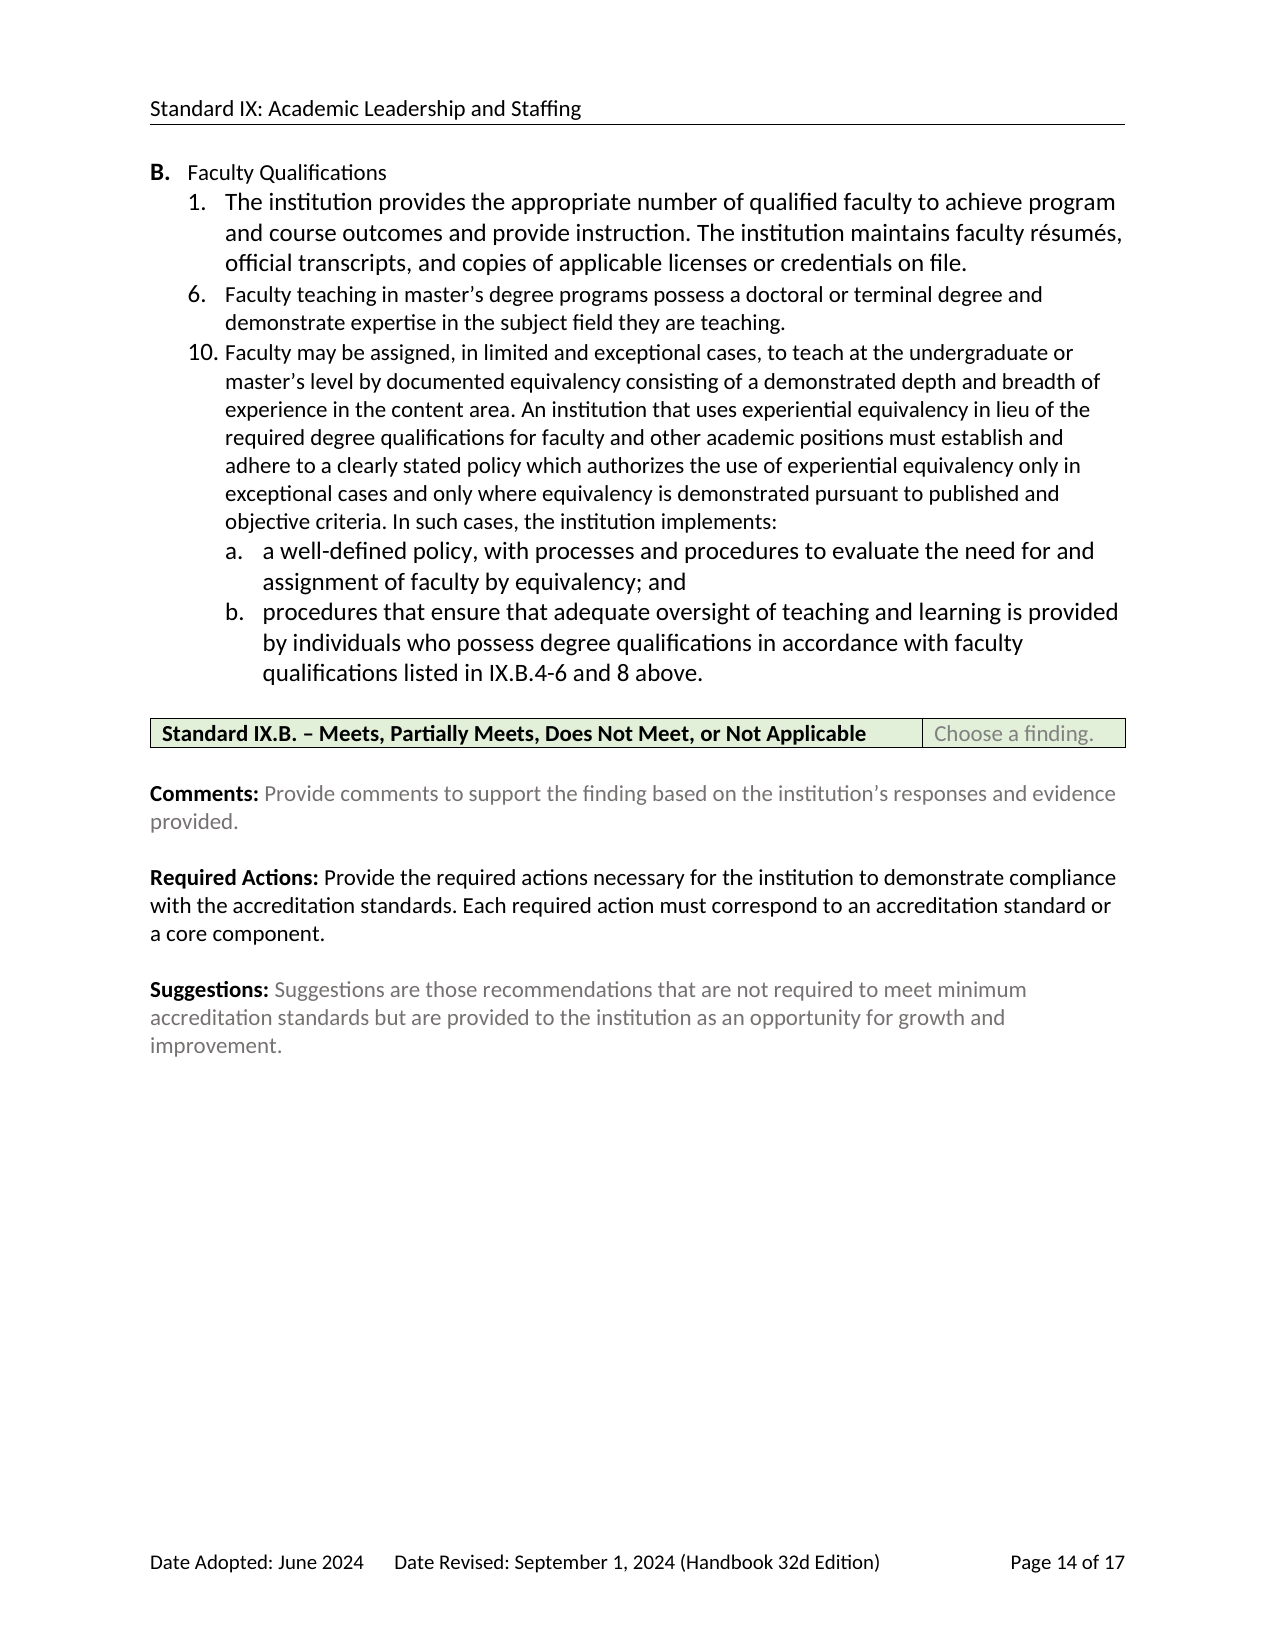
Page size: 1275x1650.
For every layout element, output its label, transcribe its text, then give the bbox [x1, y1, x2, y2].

text Required Actions: [150, 863, 1125, 947]
text Comments: [150, 779, 1125, 835]
text Suggestions: [150, 975, 1125, 1059]
table_header Standard IX.B. – Meets, Partially Meets, Does Not Meet, or Not Applicable [151, 719, 922, 747]
